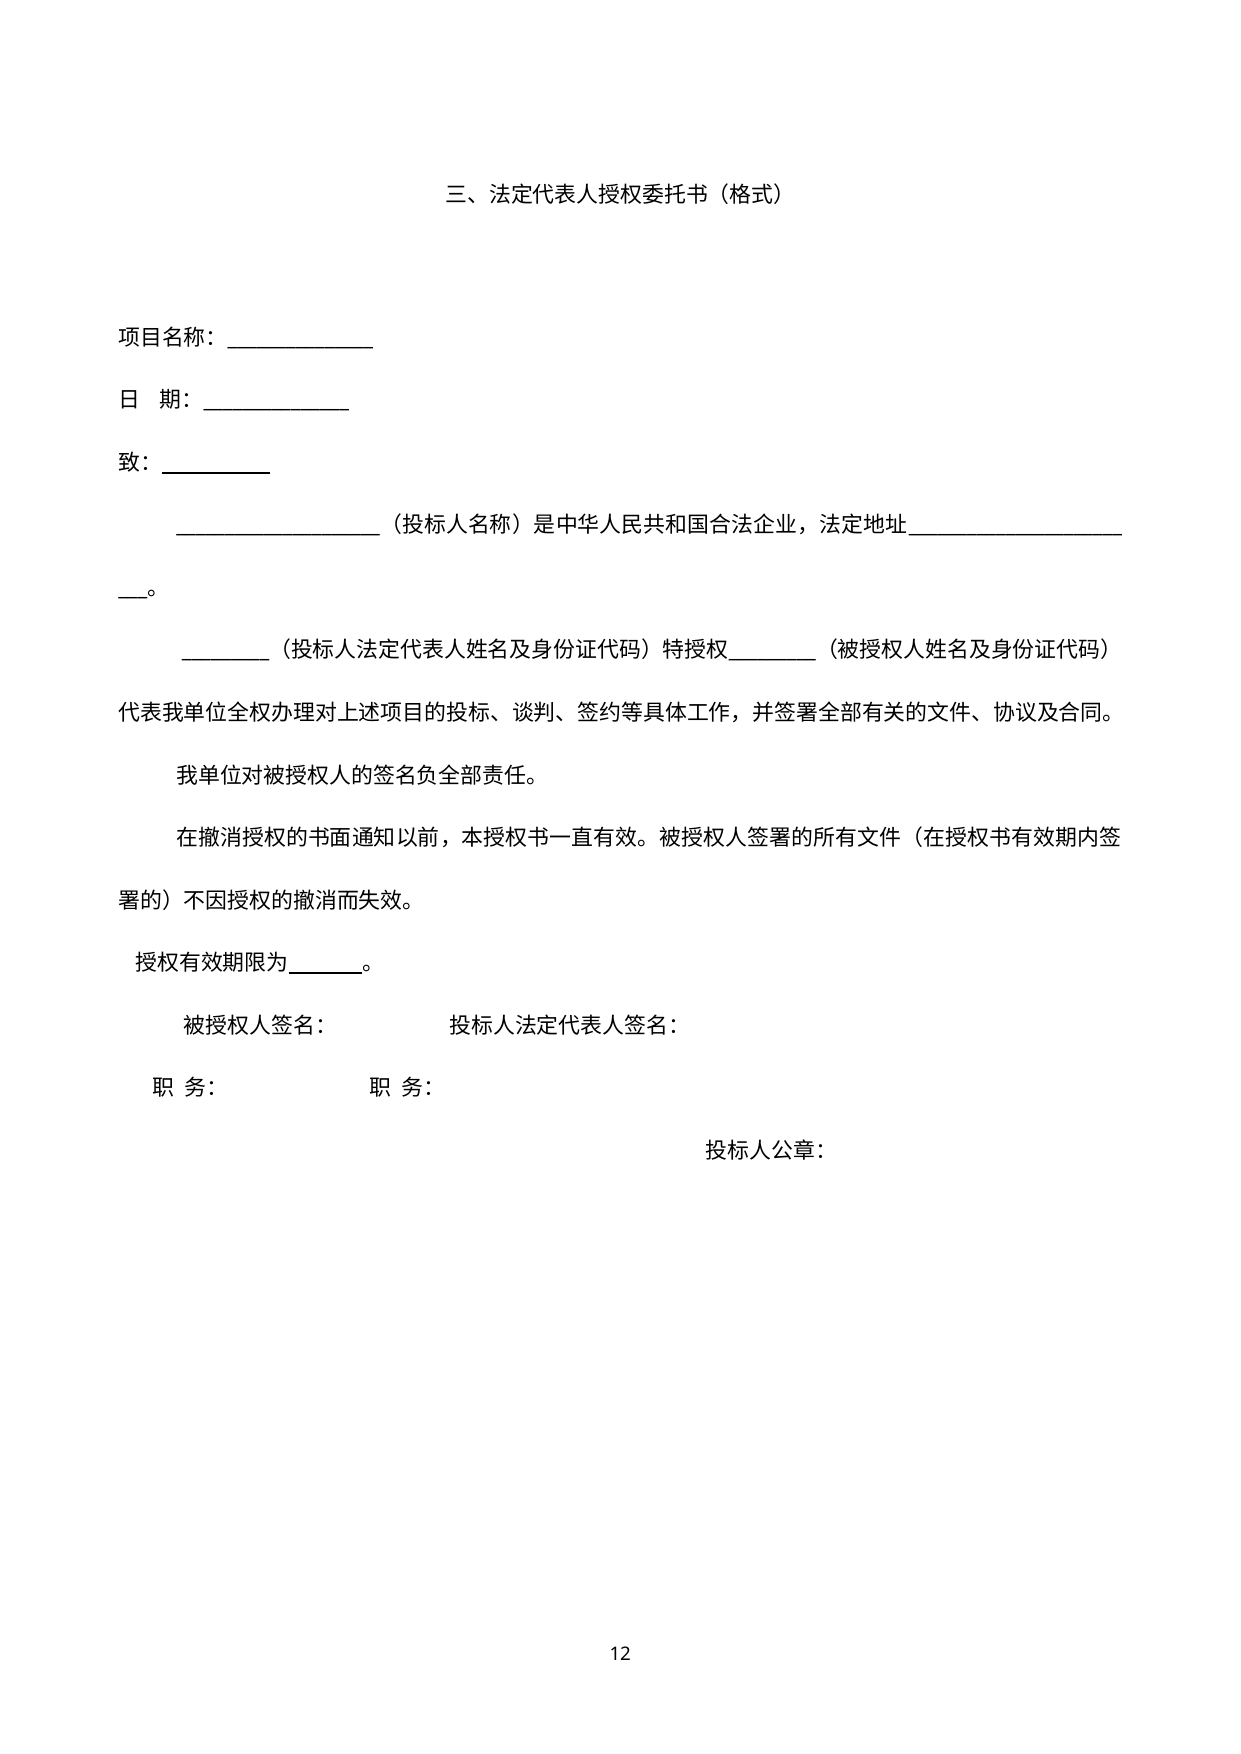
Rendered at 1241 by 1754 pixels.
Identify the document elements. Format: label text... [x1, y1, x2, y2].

text 在撤消授权的书面通知以前，本授权书一直有效。被授权人签署的所有文件（在授权书有效期内签署的）不因授权的撤消而失效。 [118, 789, 1122, 914]
text _________（投标人法定代表人姓名及身份证代码）特授权_________（被授权人姓名及身份证代码）代表我单位全权办理对上述项目的投标、谈判、签约等具体工作，并签署全部有关的文件、协议及合同。 [118, 602, 1122, 727]
text 我单位对被授权人的签名负全部责任。 [118, 727, 1122, 789]
text 授权有效期限为 。 [118, 914, 1122, 977]
text _____________________（投标人名称）是中华人民共和国合法企业，法定地址_________________________。 [118, 477, 1122, 602]
text 职 务： 职 务： [118, 1039, 1122, 1102]
subtitle 三、法定代表人授权委托书（格式） [118, 177, 1122, 209]
text 投标人公章： [118, 1102, 1122, 1164]
text 日 期：_______________ [118, 352, 1122, 414]
text 致： [118, 414, 1122, 477]
text 被授权人签名： 投标人法定代表人签名： [118, 977, 1122, 1039]
text 项目名称：_______________ [118, 289, 1122, 352]
